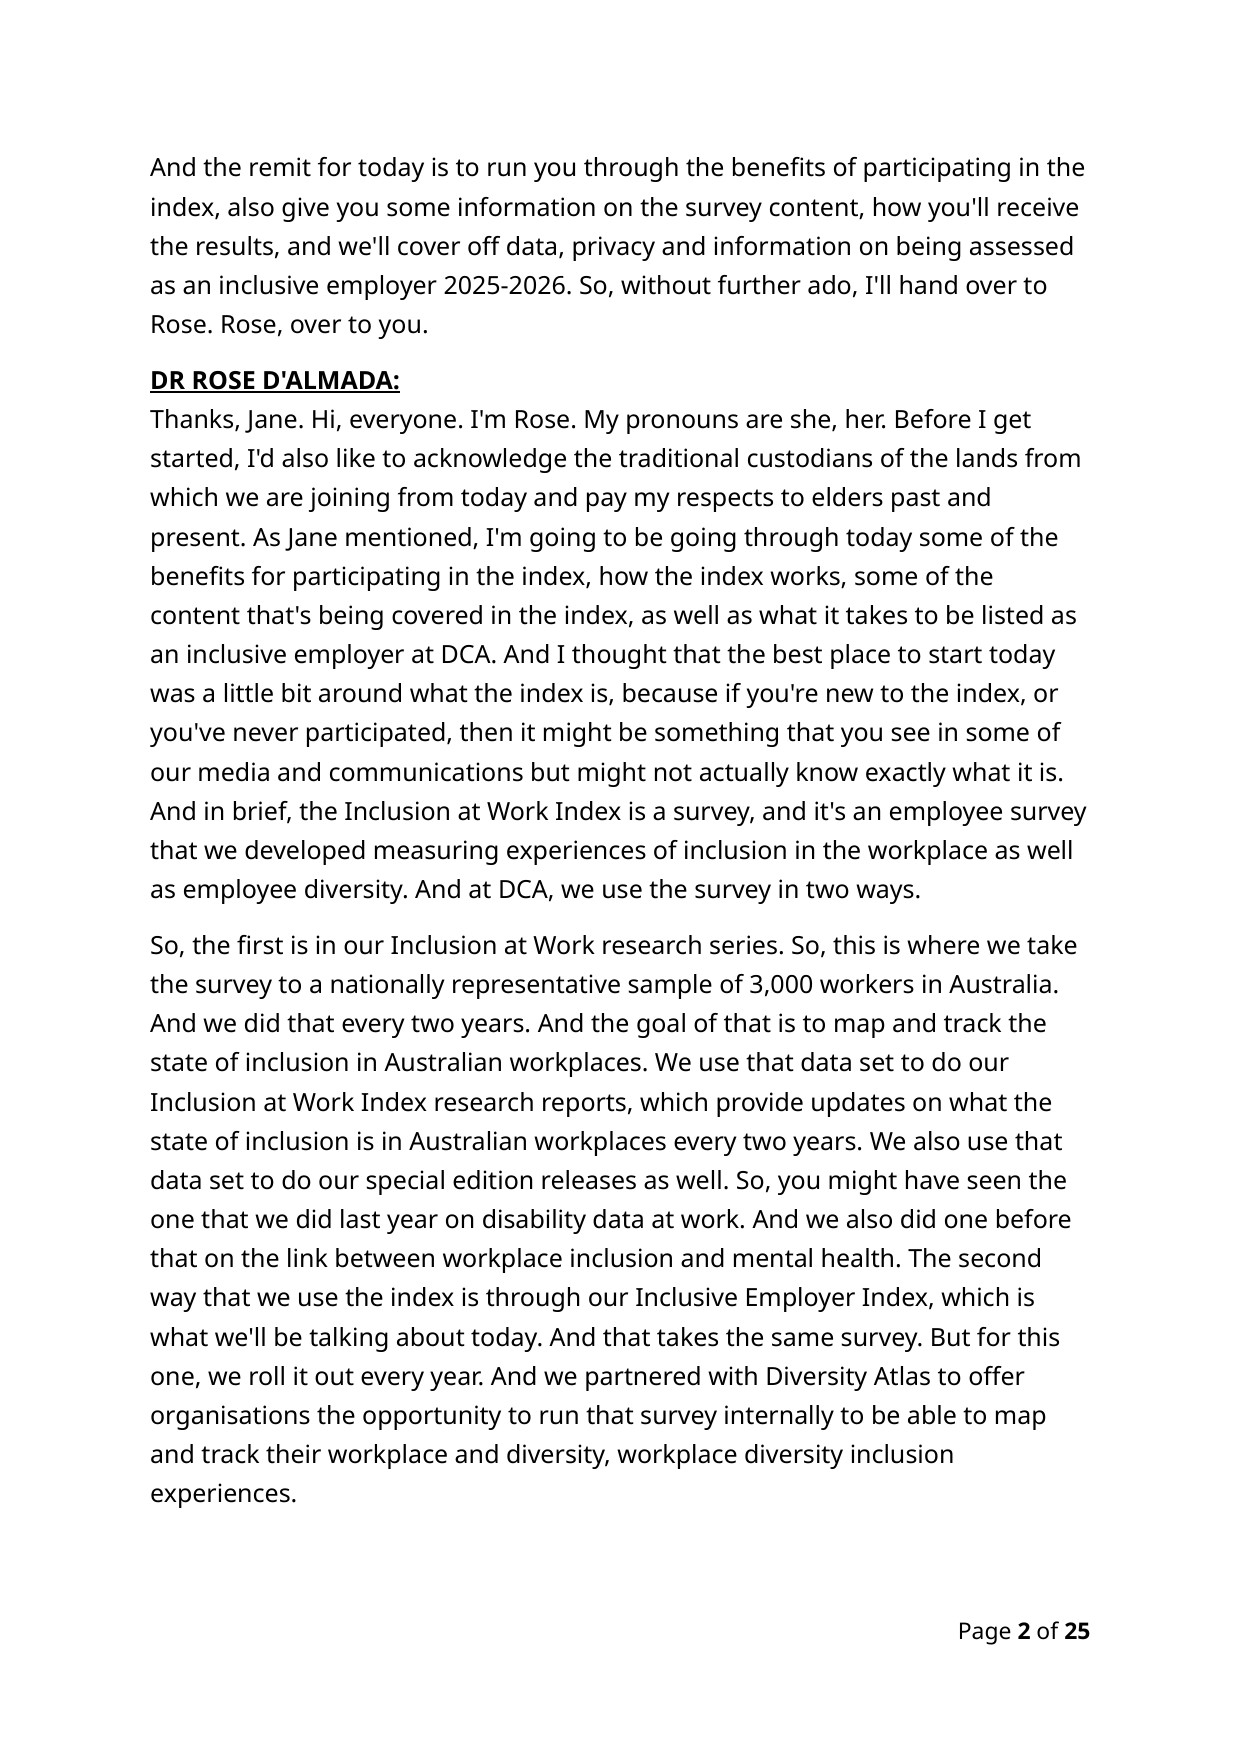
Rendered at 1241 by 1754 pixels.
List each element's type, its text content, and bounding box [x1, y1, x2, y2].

text DR ROSE D'ALMADA: Thanks, Jane. Hi, everyone. I'm Rose. My pronouns are she, her. Before I get started, I'd also like to acknowledge the traditional custodians of the lands from which we are joining from today and pay my respects to elders past and present. As Jane mentioned, I'm going to be going through today some of the benefits for participating in the index, how the index works, some of the content that's being covered in the index, as well as what it takes to be listed as an inclusive employer at DCA. And I thought that the best place to start today was a little bit around what the index is, because if you're new to the index, or you've never participated, then it might be something that you see in some of our media and communications but might not actually know exactly what it is. And in brief, the Inclusion at Work Index is a survey, and it's an employee survey that we developed measuring experiences of inclusion in the workplace as well as employee diversity. And at DCA, we use the survey in two ways. [150, 362, 1090, 906]
text So, the first is in our Inclusion at Work research series. So, this is where we take the survey to a nationally representative sample of 3,000 workers in Australia. And we did that every two years. And the goal of that is to map and track the state of inclusion in Australian workplaces. We use that data set to do our Inclusion at Work Index research reports, which provide updates on what the state of inclusion is in Australian workplaces every two years. We also use that data set to do our special edition releases as well. So, you might have seen the one that we did last year on disability data at work. And we also did one before that on the link between workplace inclusion and mental health. The second way that we use the index is through our Inclusive Employer Index, which is what we'll be talking about today. And that takes the same survey. But for this one, we roll it out every year. And we partnered with Diversity Atlas to offer organisations the opportunity to run that survey internally to be able to map and track their workplace and diversity, workplace diversity inclusion experiences. [150, 927, 1090, 1510]
text And the remit for today is to run you through the benefits of participating in the index, also give you some information on the survey content, how you'll receive the results, and we'll cover off data, privacy and information on being assessed as an inclusive employer 2025-2026. So, without further ado, I'll hand over to Rose. Rose, over to you. [150, 150, 1090, 341]
